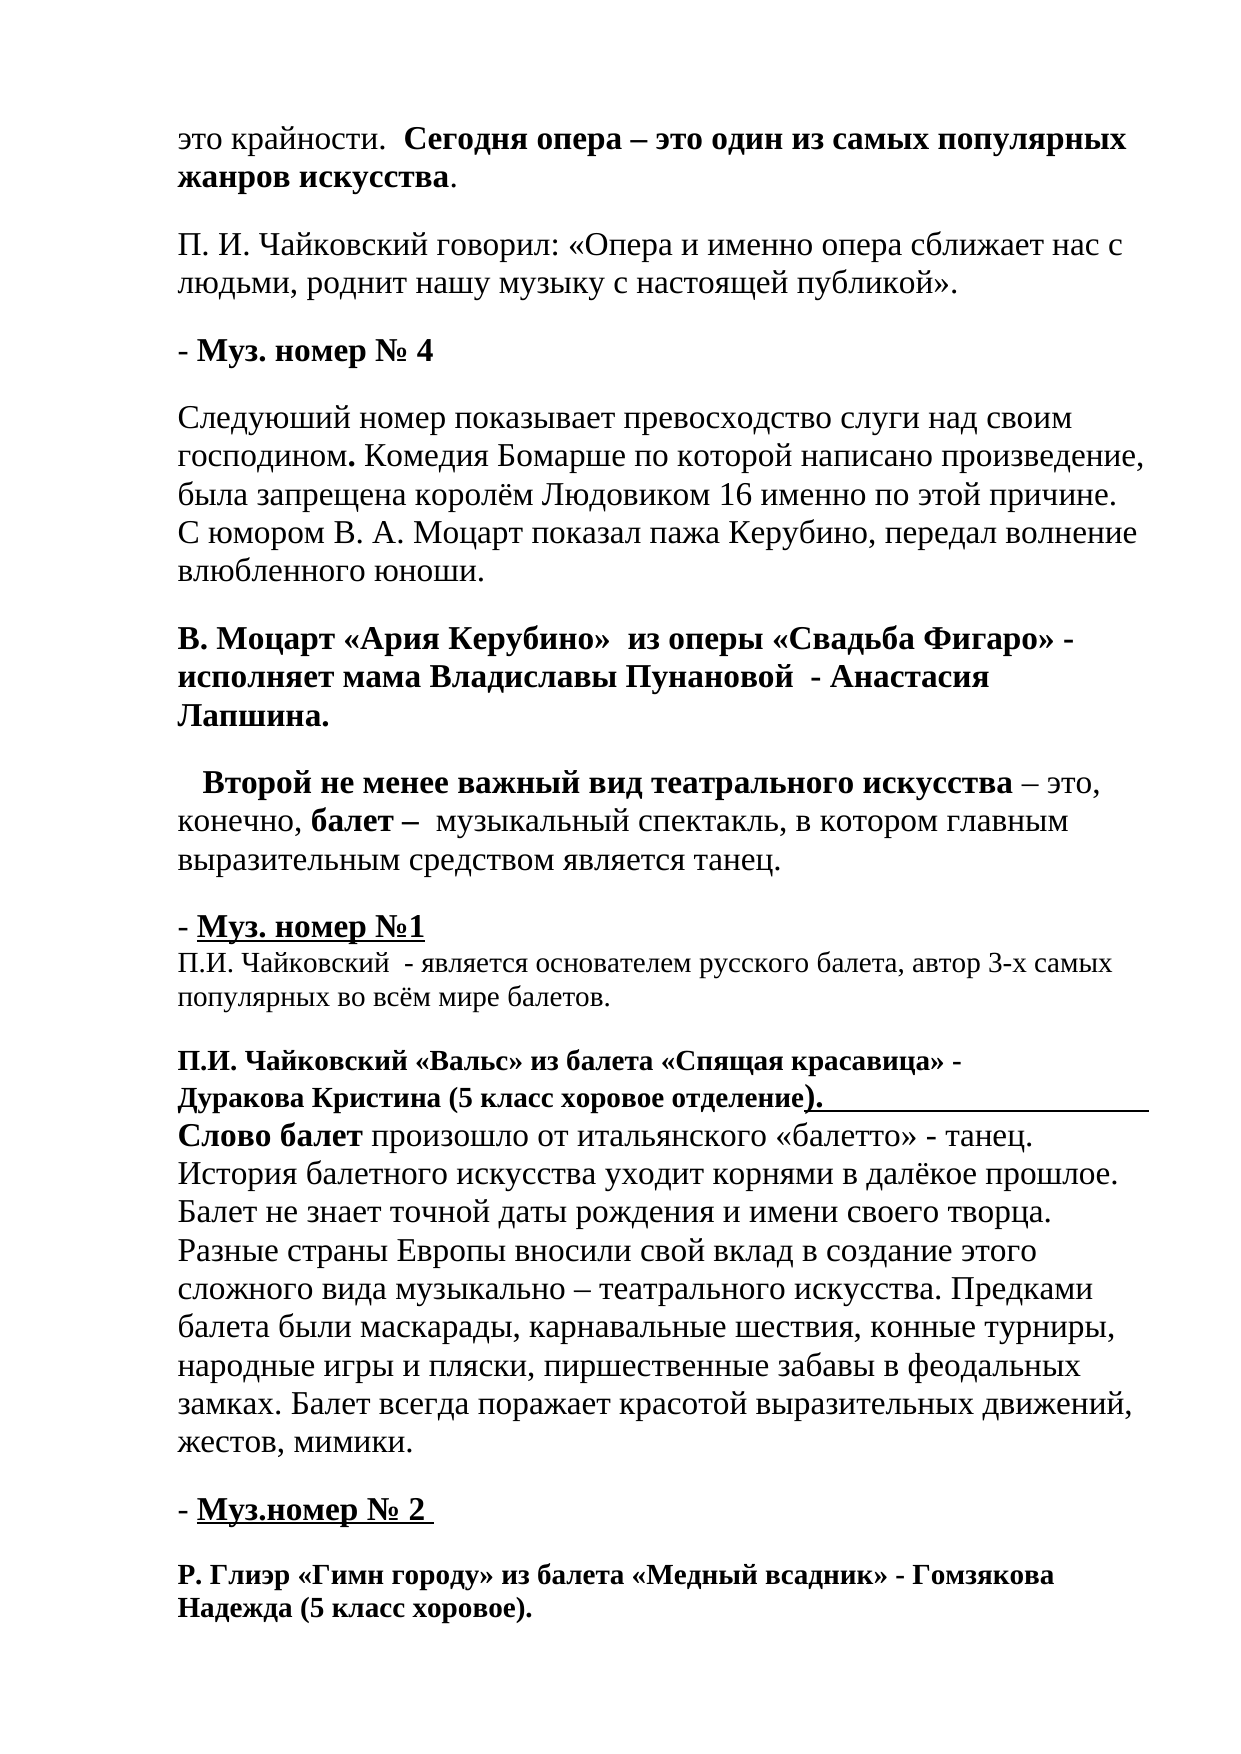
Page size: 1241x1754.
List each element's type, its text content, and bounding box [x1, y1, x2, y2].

text Второй не менее важный вид театрального искусства – это, конечно, балет – музыкальный спектакль, в котором главным выразительным средством является танец. [177, 762, 1152, 877]
text - Муз. номер №1 П.И. Чайковский - является основателем русского балета, автор 3-х самых популярных во всём мире балетов. [177, 907, 1152, 1014]
text - Муз.номер № 2 [177, 1489, 1152, 1528]
text В. Моцарт «Ария Керубино» из оперы «Свадьба Фигаро» - исполняет мама Владиславы Пунановой - Анастасия Лапшина. [177, 618, 1152, 733]
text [177, 118, 1152, 195]
text П.И. Чайковский «Вальс» из балета «Спящая красавица» - Дуракова Кристина (5 класс хоровое отделение). Слово балет произошло от итальянского «балетто» - танец. История балетного искусства уходит корнями в далёкое прошлое. Балет не знает точной даты рождения и имени своего творца. Разные страны Европы вносили свой вклад в создание этого сложного вида музыкально – театрального искусства. Предками балета были маскарады, карнавальные шествия, конные турниры, народные игры и пляски, пиршественные забавы в феодальных замках. Балет всегда поражает красотой выразительных движений, жестов, мимики. [177, 1043, 1152, 1460]
text П. И. Чайковский говорил: «Опера и именно опера сближает нас с людьми, роднит нашу музыку с настоящей публикой». [177, 224, 1152, 301]
text Следуюший номер показывает превосходство слуги над своим господином. Комедия Бомарше по которой написано произведение, была запрещена королём Людовиком 16 именно по этой причине. С юмором В. А. Моцарт показал пажа Керубино, передал волнение влюбленного юноши. [177, 397, 1152, 589]
text - Муз. номер № 4 [177, 330, 1152, 368]
text Р. Глиэр «Гимн городу» из балета «Медный всадник» - Гомзякова Надежда (5 класс хоровое). [177, 1557, 1152, 1624]
